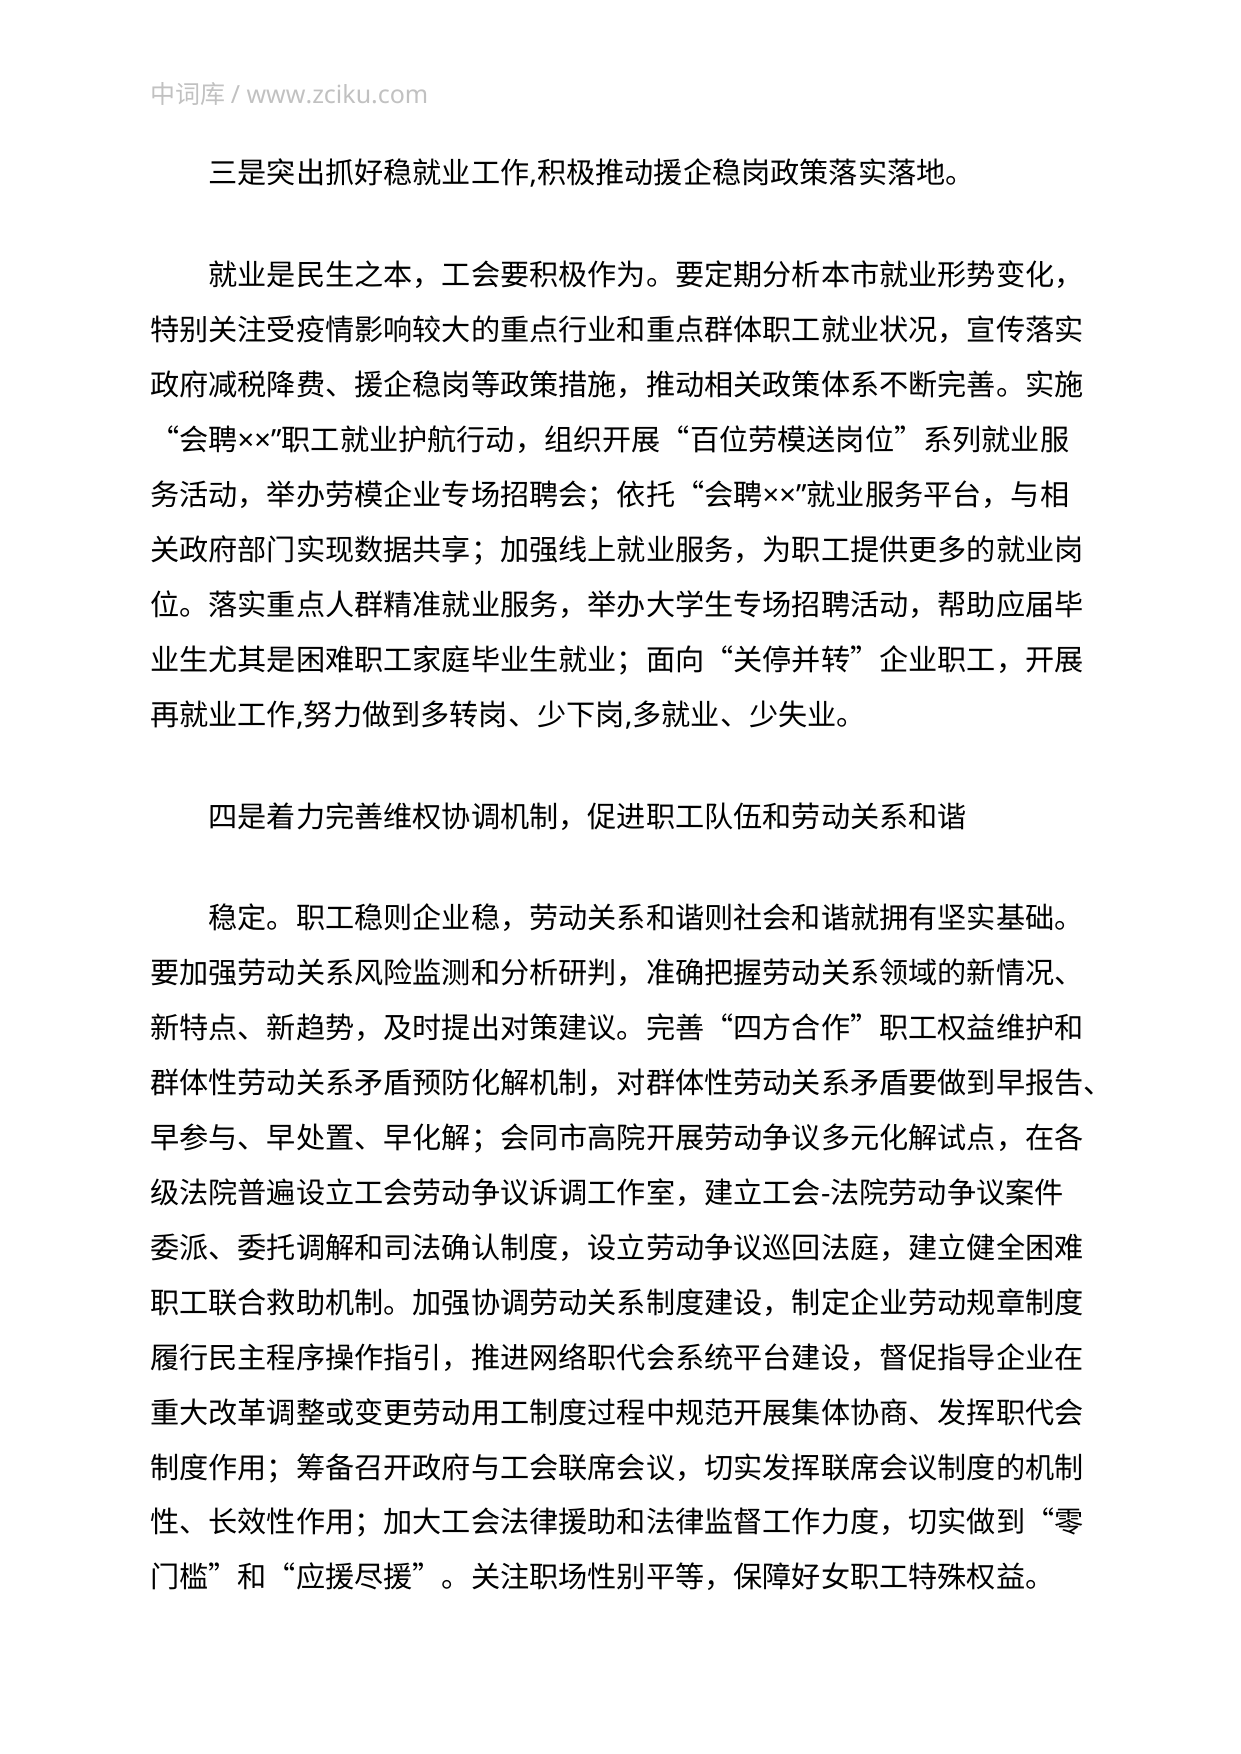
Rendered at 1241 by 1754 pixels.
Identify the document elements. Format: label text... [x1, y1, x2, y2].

text 四是着力完善维权协调机制，促进职工队伍和劳动关系和谐 [150, 793, 1090, 836]
text 稳定。职工稳则企业稳，劳动关系和谐则社会和谐就拥有坚实基础。要加强劳动关系风险监测和分析研判，准确把握劳动关系领域的新情况、新特点、新趋势，及时提出对策建议。完善“四方合作”职工权益维护和群体性劳动关系矛盾预防化解机制，对群体性劳动关系矛盾要做到早报告、早参与、早处置、早化解；会同市高院开展劳动争议多元化解试点，在各级法院普遍设立工会劳动争议诉调工作室，建立工会-法院劳动争议案件委派、委托调解和司法确认制度，设立劳动争议巡回法庭，建立健全困难职工联合救助机制。加强协调劳动关系制度建设，制定企业劳动规章制度履行民主程序操作指引，推进网络职代会系统平台建设，督促指导企业在重大改革调整或变更劳动用工制度过程中规范开展集体协商、发挥职代会制度作用；筹备召开政府与工会联席会议，切实发挥联席会议制度的机制性、长效性作用；加大工会法律援助和法律监督工作力度，切实做到“零门槛”和“应援尽援”。关注职场性别平等，保障好女职工特殊权益。 [150, 895, 1090, 1596]
text 就业是民生之本，工会要积极作为。要定期分析本市就业形势变化，特别关注受疫情影响较大的重点行业和重点群体职工就业状况，宣传落实政府减税降费、援企稳岗等政策措施，推动相关政策体系不断完善。实施“会聘××”职工就业护航行动，组织开展“百位劳模送岗位”系列就业服务活动，举办劳模企业专场招聘会；依托“会聘××”就业服务平台，与相关政府部门实现数据共享；加强线上就业服务，为职工提供更多的就业岗位。落实重点人群精准就业服务，举办大学生专场招聘活动，帮助应届毕业生尤其是困难职工家庭毕业生就业；面向“关停并转”企业职工，开展再就业工作,努力做到多转岗、少下岗,多就业、少失业。 [150, 252, 1090, 734]
text 三是突出抓好稳就业工作,积极推动援企稳岗政策落实落地。 [150, 150, 1090, 192]
